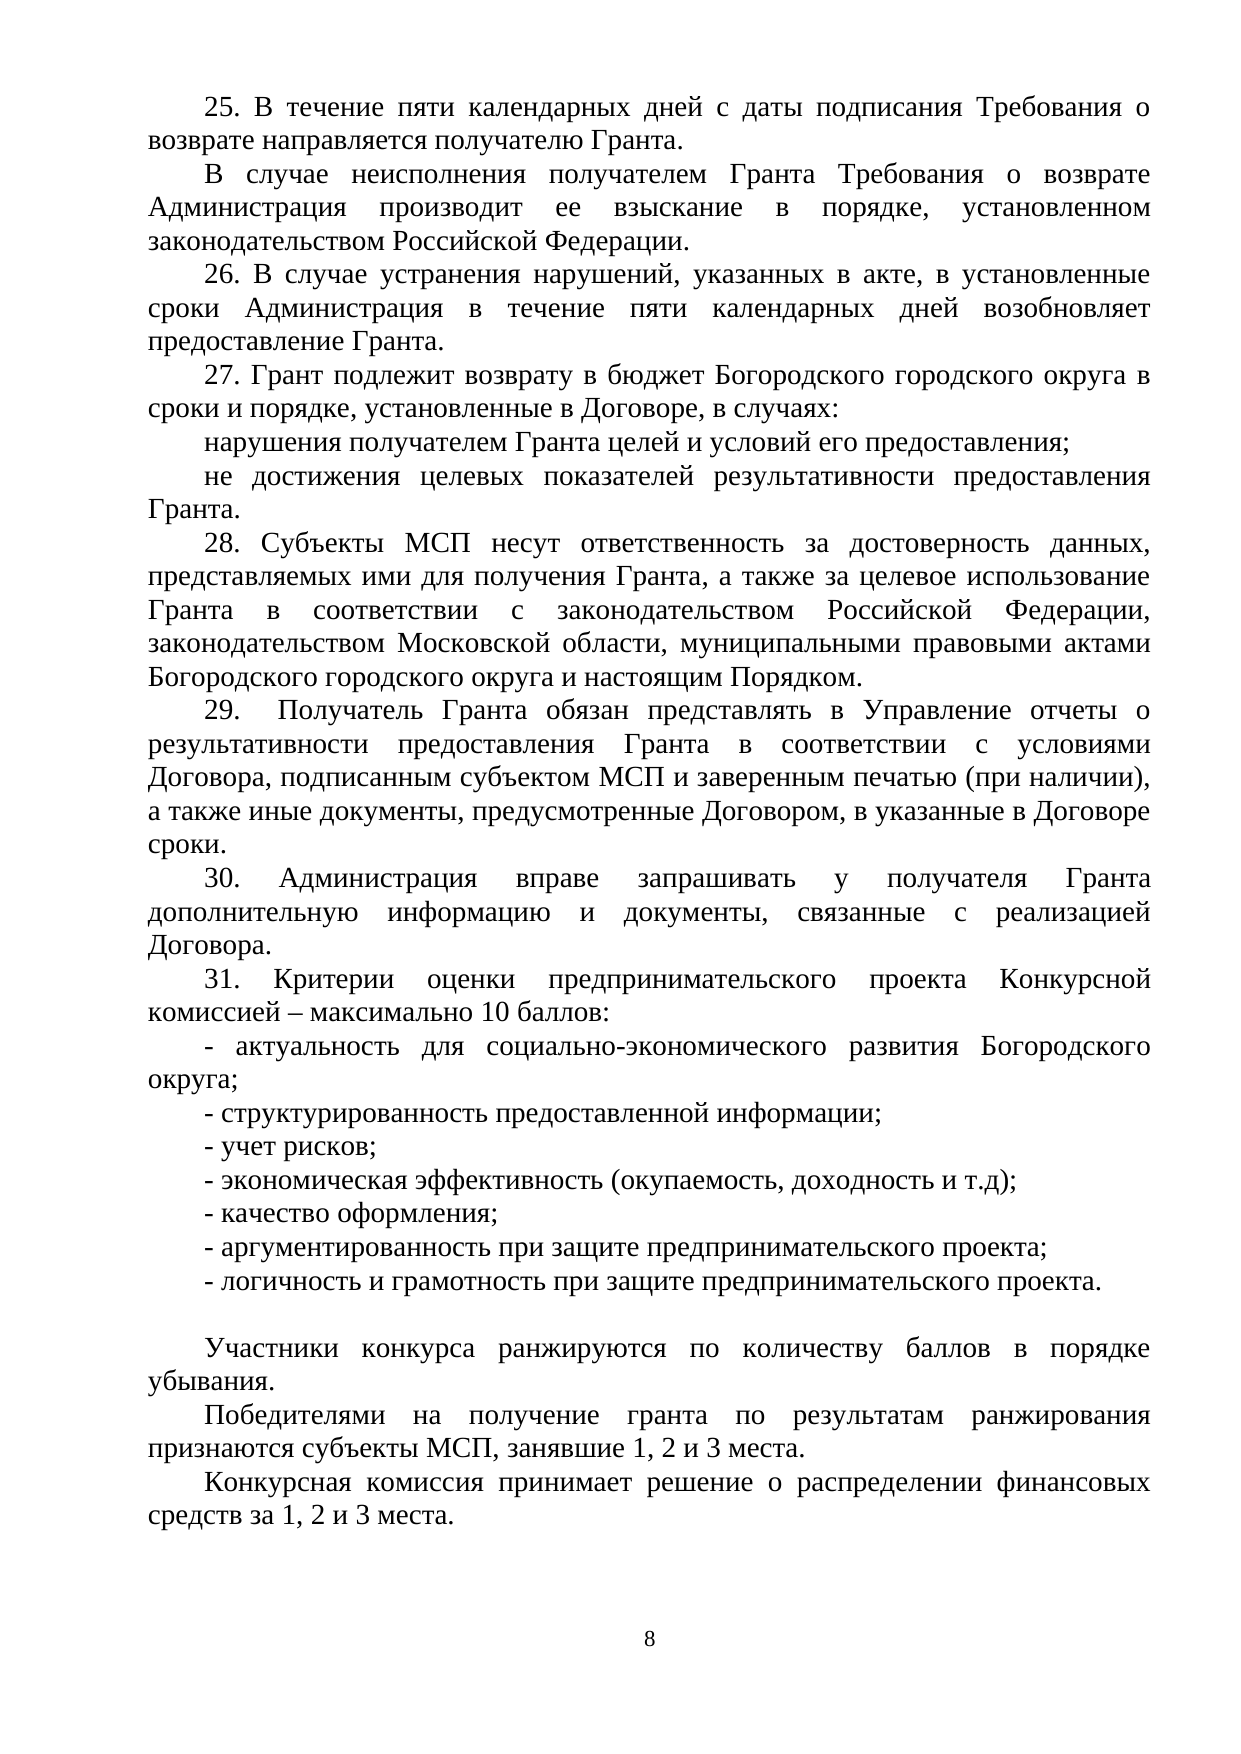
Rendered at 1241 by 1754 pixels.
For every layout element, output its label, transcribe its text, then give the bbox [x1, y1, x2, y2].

text 28. Субъекты МСП несут ответственность за достоверность данных, представляемых ими для получения Гранта, а также за целевое использование Гранта в соответствии с законодательством Российской Федерации, законодательством Московской области, муниципальными правовыми актами Богородского городского округа и настоящим Порядком. [148, 525, 1152, 692]
text - экономическая эффективность (окупаемость, доходность и т.д); [148, 1162, 1152, 1196]
text 27. Грант подлежит возврату в бюджет Богородского городского округа в сроки и порядке, установленные в Договоре, в случаях: [148, 357, 1152, 424]
text - структурированность предоставленной информации; [148, 1095, 1152, 1128]
text В случае неисполнения получателем Гранта Требования о возврате Администрация производит ее взыскание в порядке, установленном законодательством Российской Федерации. [148, 156, 1152, 256]
text 30. Администрация вправе запрашивать у получателя Гранта дополнительную информацию и документы, связанные с реализацией Договора. [148, 860, 1152, 961]
text Конкурсная комиссия принимает решение о распределении финансовых средств за 1, 2 и 3 места. [148, 1464, 1152, 1531]
text - качество оформления; [148, 1196, 1152, 1229]
text 26. В случае устранения нарушений, указанных в акте, в установленные сроки Администрация в течение пяти календарных дней возобновляет предоставление Гранта. [148, 256, 1152, 357]
text не достижения целевых показателей результативности предоставления Гранта. [148, 458, 1152, 525]
text 29. Получатель Гранта обязан представлять в Управление отчеты о результативности предоставления Гранта в соответствии с условиями Договора, подписанным субъектом МСП и заверенным печатью (при наличии), а также иные документы, предусмотренные Договором, в указанные в Договоре сроки. [148, 692, 1152, 860]
text 25. В течение пяти календарных дней с даты подписания Требования о возврате направляется получателю Гранта. [148, 89, 1152, 156]
text Участники конкурса ранжируются по количеству баллов в порядке убывания. [148, 1330, 1152, 1397]
text - аргументированность при защите предпринимательского проекта; [148, 1229, 1152, 1263]
text - учет рисков; [148, 1128, 1152, 1162]
text 31. Критерии оценки предпринимательского проекта Конкурсной комиссией – максимально 10 баллов: [148, 961, 1152, 1028]
text - актуальность для социально-экономического развития Богородского округа; [148, 1028, 1152, 1095]
text - логичность и грамотность при защите предпринимательского проекта. [148, 1263, 1152, 1296]
text нарушения получателем Гранта целей и условий его предоставления; [148, 424, 1152, 458]
text Победителями на получение гранта по результатам ранжирования признаются субъекты МСП, занявшие 1, 2 и 3 места. [148, 1397, 1152, 1464]
